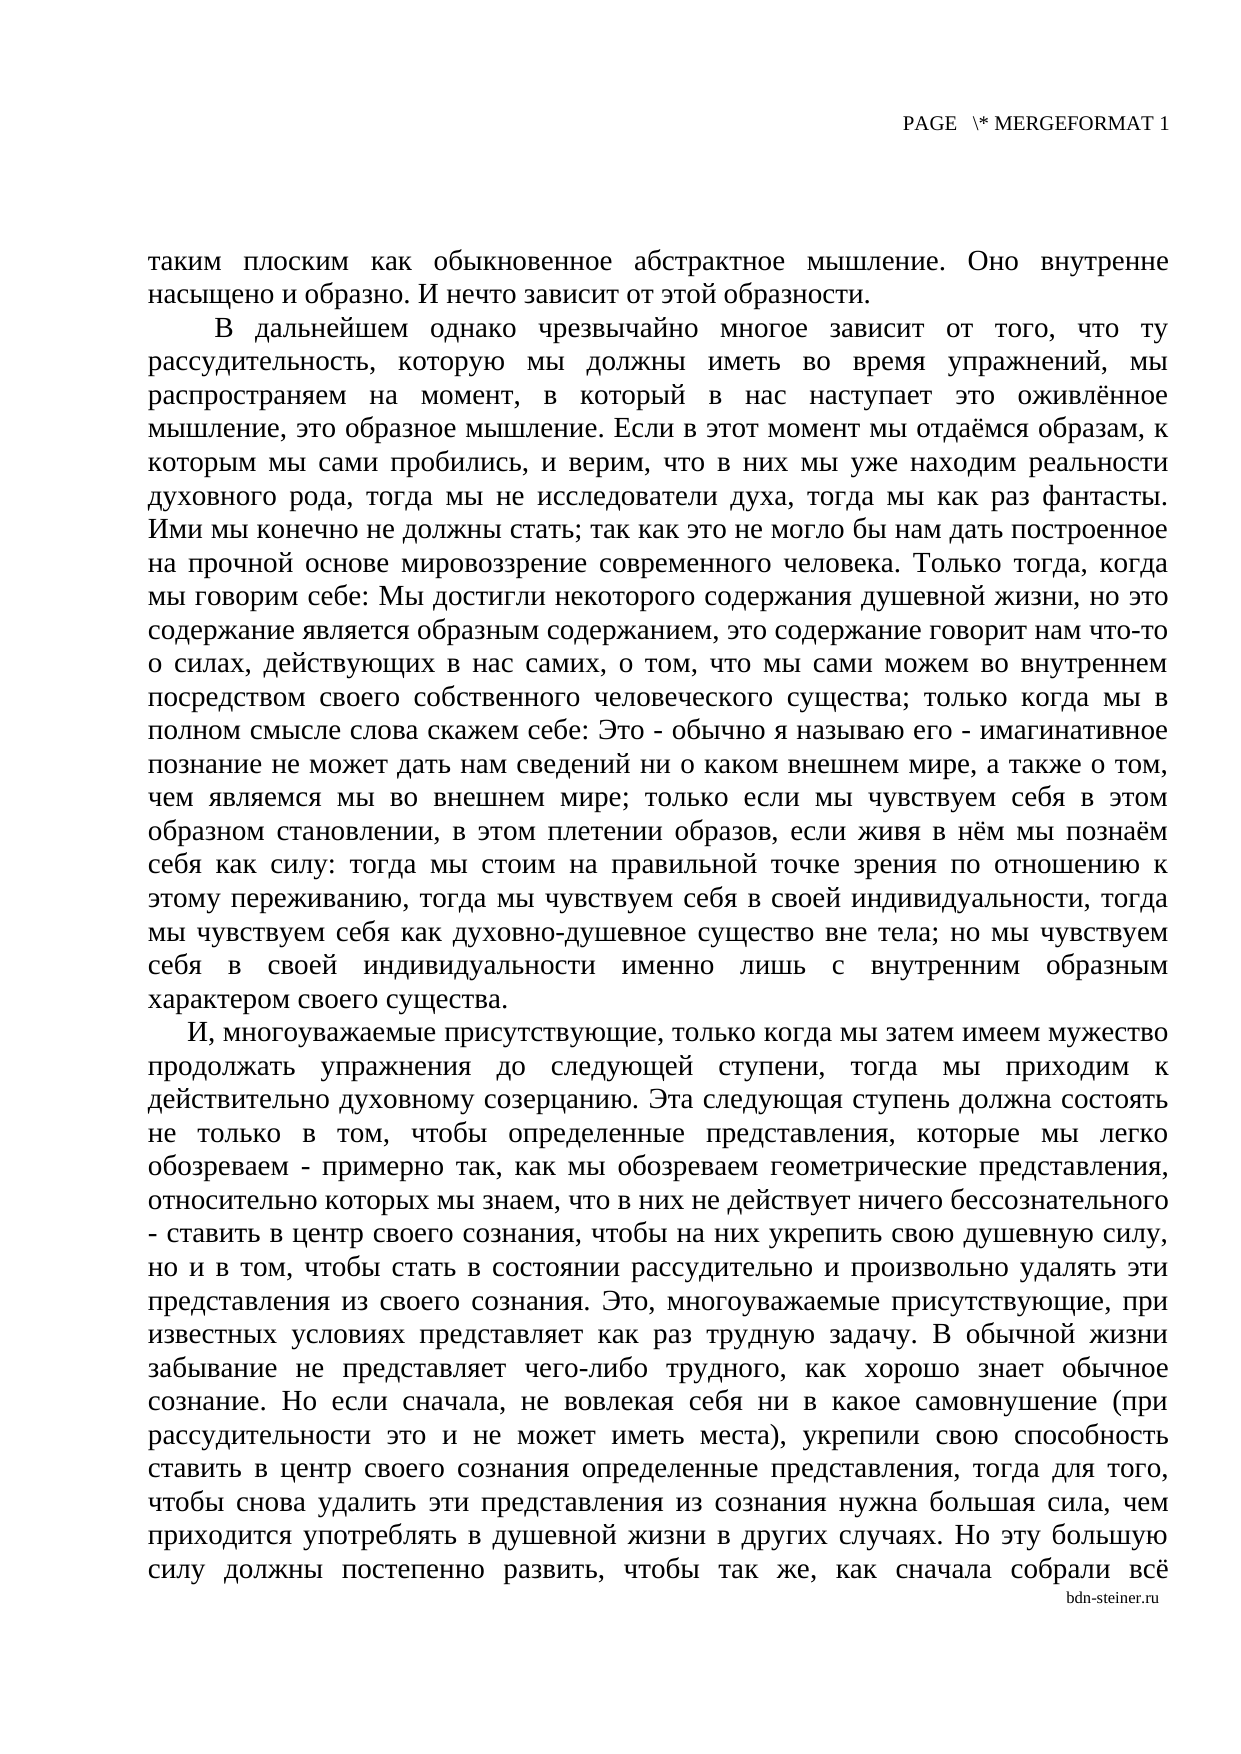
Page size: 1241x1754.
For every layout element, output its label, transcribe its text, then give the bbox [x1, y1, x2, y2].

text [148, 1014, 1169, 1584]
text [148, 243, 1169, 310]
text В дальнейшем однако чрезвычайно многое зависит от того, что ту рассудительность, которую мы должны иметь во время упражнений, мы распространяем на момент, в который в нас наступает это оживлённое мышление, это образное мышление. Если в этот момент мы отдаёмся образам, к которым мы сами пробились, и верим, что в них мы уже находим реальности духовного рода, тогда мы не исследователи духа, тогда мы как раз фантасты. Ими мы конечно не должны стать; так как это не могло бы нам дать построенное на прочной основе мировоззрение современного человека. Только тогда, когда мы говорим себе: Мы достигли некоторого содержания душевной жизни, но это содержание является образным содержанием, это содержание говорит нам что-то о силах, действующих в нас самих, о том, что мы сами можем во внутреннем посредством своего собственного человеческого существа; только когда мы в полном смысле слова скажем себе: Это - обычно я называю его - имагинативное познание не может дать нам сведений ни о каком внешнем мире, а также о том, чем являемся мы во внешнем мире; только если мы чувствуем себя в этом образном становлении, в этом плетении образов, если живя в нём мы познаём себя как силу: тогда мы стоим на правильной точке зрения по отношению к этому переживанию, тогда мы чувствуем себя в своей индивидуальности, тогда мы чувствуем себя как духовно-душевное существо вне тела; но мы чувствуем себя в своей индивидуальности именно лишь с внутренним образным характером своего существа. [148, 310, 1169, 1014]
